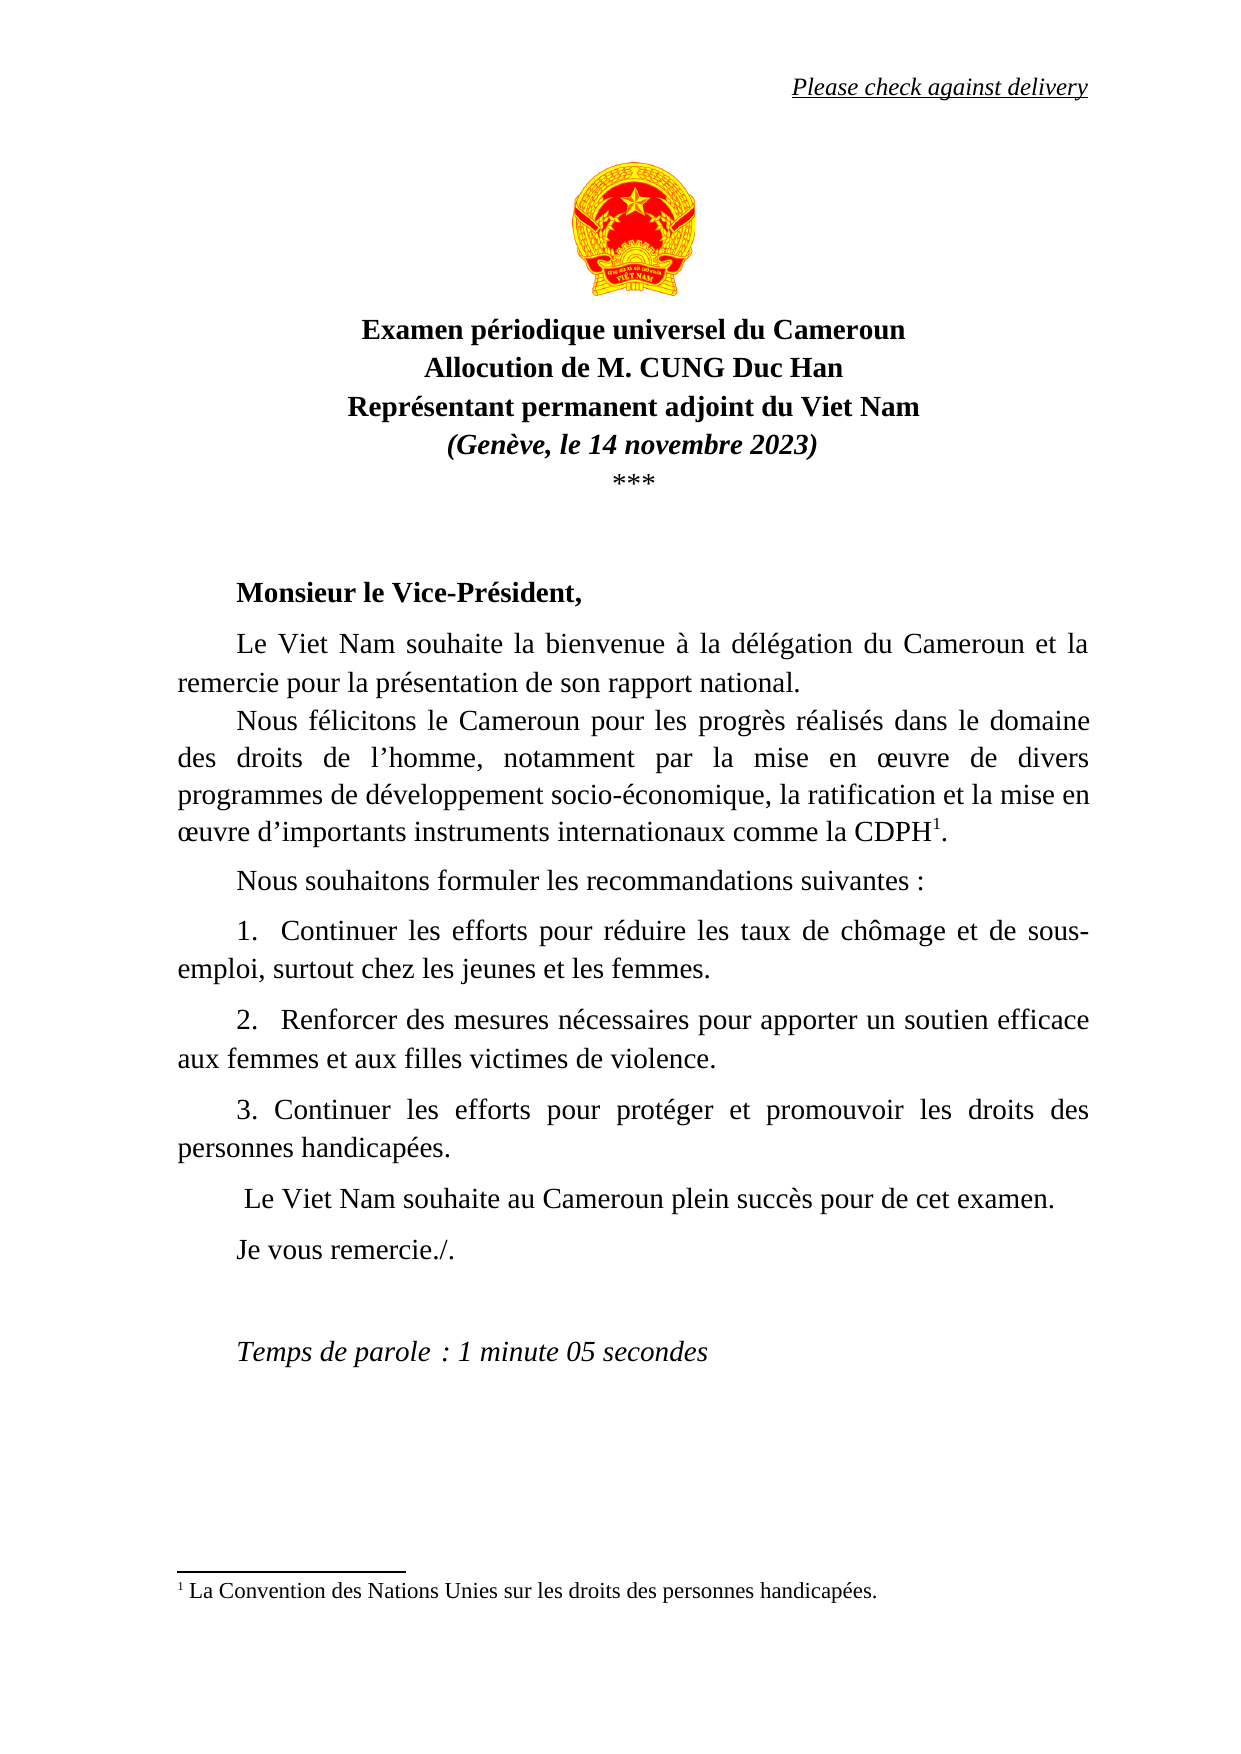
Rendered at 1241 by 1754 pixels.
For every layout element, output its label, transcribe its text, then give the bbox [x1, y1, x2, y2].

text Nous félicitons le Cameroun pour les progrès réalisés dans le domaine des droits de l’homme, notamment par la mise en œuvre de divers programmes de développement socio-économique, la ratification et la mise en œuvre d’importants instruments internationaux comme la CDPH. [177, 703, 1090, 847]
text Allocution de M. CUNG Duc Han [177, 350, 1090, 384]
text (Genève, le 14 novembre 2023) [177, 427, 1090, 461]
text Représentant permanent adjoint du Viet Nam [177, 389, 1090, 422]
text 3. Continuer les efforts pour protéger et promouvoir les droits des personnes handicapées. [177, 1092, 1090, 1164]
text Monsieur le Vice-Président, [177, 575, 1090, 609]
text Temps de parole : 1 minute 05 secondes [177, 1334, 1090, 1368]
text Le Viet Nam souhaite la bienvenue à la délégation du Cameroun et la remercie pour la présentation de son rapport national. [177, 626, 1090, 698]
text Examen périodique universel du Cameroun [177, 312, 1090, 345]
text 2. Renforcer des mesures nécessaires pour apporter un soutien efficace aux femmes et aux filles victimes de violence. [177, 1002, 1090, 1074]
picture [572, 162, 696, 296]
text Nous souhaitons formuler les recommandations suivantes : [177, 863, 1090, 897]
text Je vous remercie./. [177, 1232, 1090, 1266]
text *** [177, 466, 1090, 499]
text 1. Continuer les efforts pour réduire les taux de chômage et de sous-emploi, surtout chez les jeunes et les femmes. [177, 913, 1090, 985]
text Le Viet Nam souhaite au Cameroun plein succès pour de cet examen. [177, 1181, 1090, 1215]
